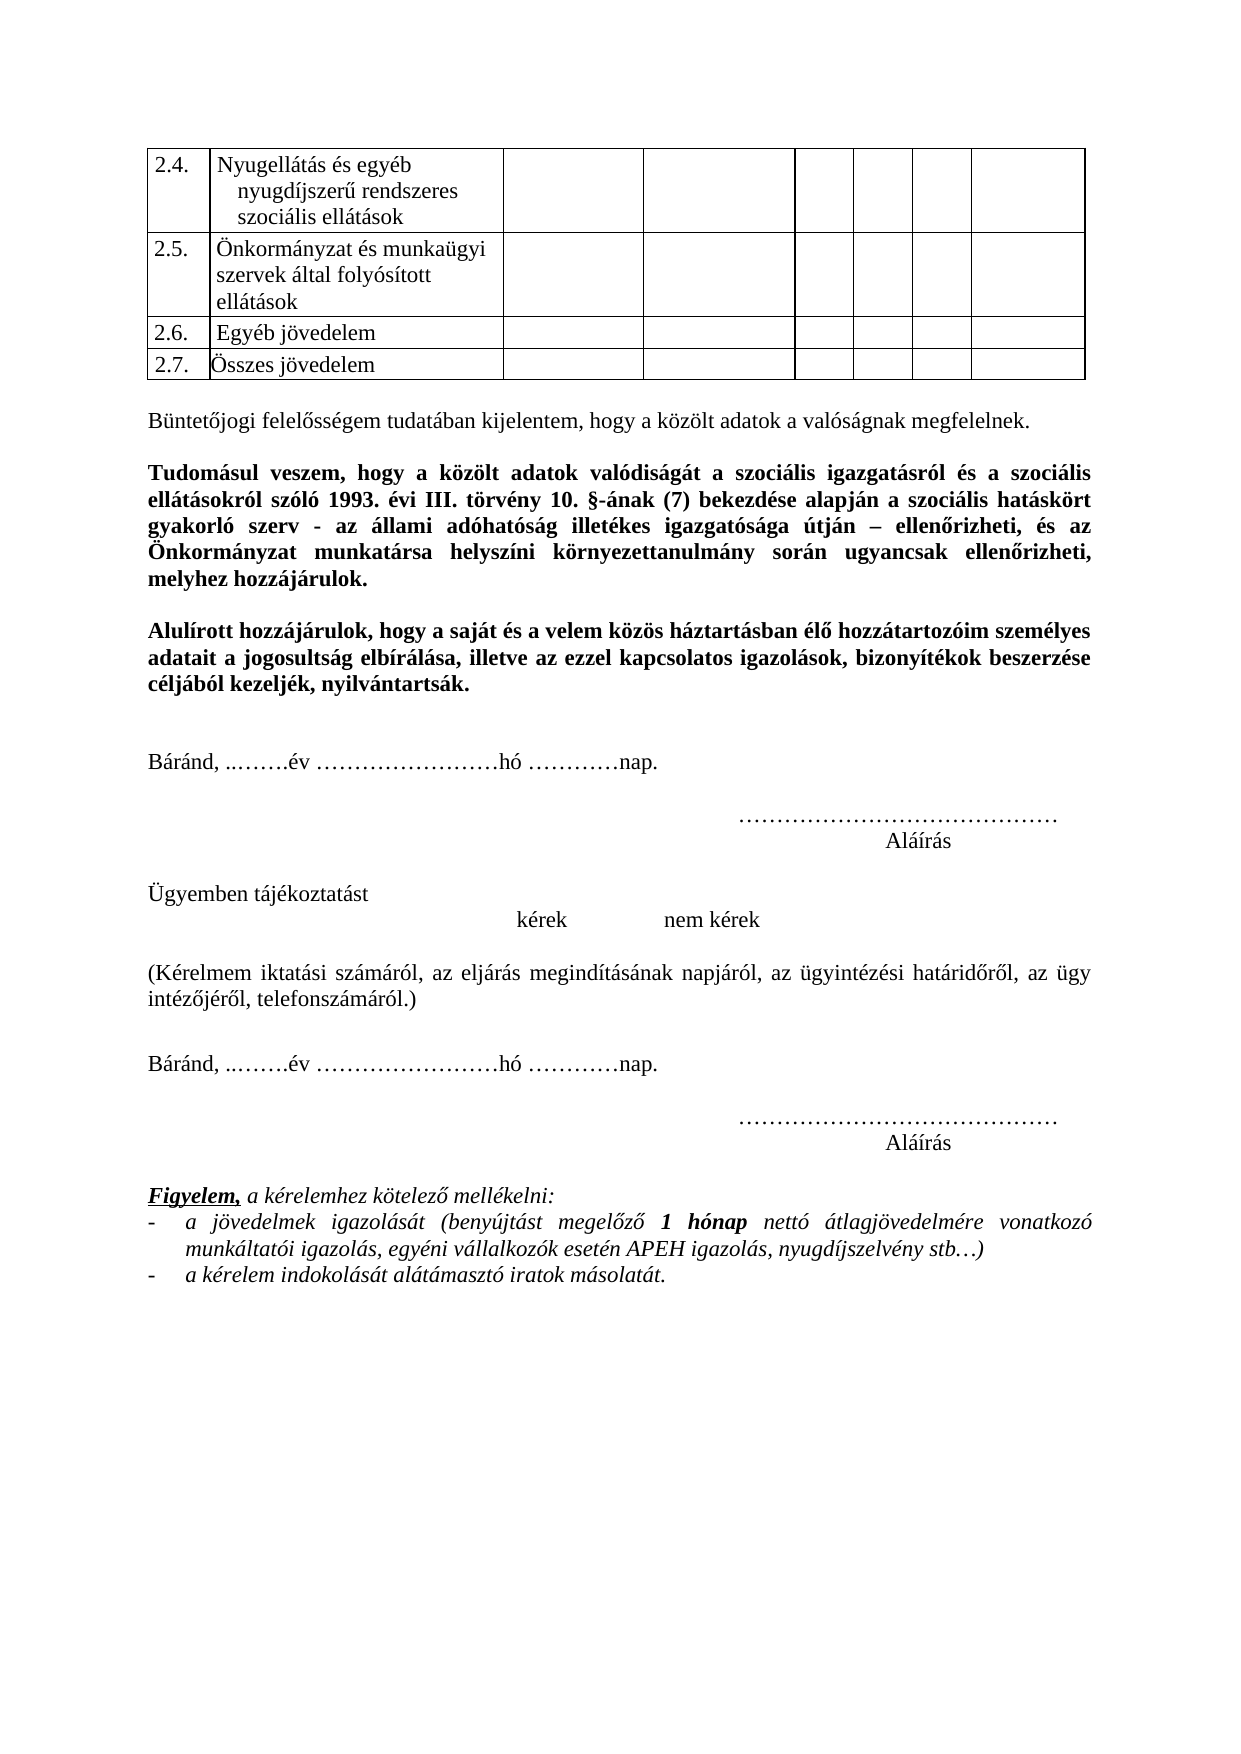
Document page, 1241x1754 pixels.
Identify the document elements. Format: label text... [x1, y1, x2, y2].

text …………………………………… [148, 801, 1093, 827]
text Ügyemben tájékoztatást [148, 880, 1093, 906]
table_cell [644, 149, 794, 232]
table_cell [796, 317, 853, 348]
table_cell [644, 349, 794, 379]
table_cell [913, 349, 971, 379]
table_cell [504, 317, 643, 348]
table_cell Egyéb jövedelem [211, 317, 503, 348]
table_cell [796, 149, 853, 232]
table_cell [644, 317, 794, 348]
table_cell Összes jövedelem [211, 349, 503, 379]
table_cell [504, 349, 643, 379]
table_cell [504, 233, 643, 316]
table_cell 2.6. [148, 317, 209, 348]
table_cell [504, 149, 643, 232]
table_cell [913, 233, 971, 316]
table_cell [854, 317, 912, 348]
table_cell [972, 349, 1084, 379]
table_cell [913, 317, 971, 348]
table_cell [972, 317, 1084, 348]
table_cell [972, 233, 1084, 316]
table_cell [854, 349, 912, 379]
text Aláírás [148, 1129, 1093, 1156]
text (Kérelmem iktatási számáról, az eljárás megindításának napjáról, az ügyintézési határidőről, az ügy intézőjéről, telefonszámáról.) [148, 959, 1093, 1011]
text …………………………………… [148, 1103, 1093, 1129]
table_cell [854, 233, 912, 316]
table_cell [913, 149, 971, 232]
table_cell 2.7. [148, 349, 209, 379]
text Aláírás [148, 827, 1093, 853]
table_cell 2.4. [148, 149, 209, 232]
table_cell [854, 149, 912, 232]
list a jövedelmek igazolását (benyújtást megelőző 1 hónap nettó átlagjövedelmére vonatkozó munkáltatói igazolás, egyéni vállalkozók esetén APEH igazolás, nyugdíjszelvény stb…) [148, 1208, 1093, 1261]
table_cell [972, 149, 1084, 232]
table_cell Önkormányzat és munkaügyi szervek által folyósított ellátások [211, 233, 503, 316]
text Figyelem, a kérelemhez kötelező mellékelni: [148, 1182, 1093, 1208]
text Báránd, ..…….év ……………………hó …………nap. [148, 1050, 1093, 1077]
text Tudomásul veszem, hogy a közölt adatok valódiságát a szociális igazgatásról és a szociális ellátásokról szóló 1993. évi III. törvény 10. §-ának (7) bekezdése alapján a szociális hatáskört gyakorló szerv - az állami adóhatóság illetékes igazgatósága útján – ellenőrizheti, és az Önkormányzat munkatársa helyszíni környezettanulmány során ugyancsak ellenőrizheti, melyhez hozzájárulok. [148, 459, 1093, 591]
text Alulírott hozzájárulok, hogy a saját és a velem közös háztartásban élő hozzátartozóim személyes adatait a jogosultság elbírálása, illetve az ezzel kapcsolatos igazolások, bizonyítékok beszerzése céljából kezeljék, nyilvántartsák. [148, 617, 1093, 697]
text Büntetőjogi felelősségem tudatában kijelentem, hogy a közölt adatok a valóságnak megfelelnek. [148, 407, 1093, 433]
table_cell [796, 233, 853, 316]
table_cell Nyugellátás és egyéb nyugdíjszerű rendszeres szociális ellátások [211, 149, 503, 232]
table_cell [644, 233, 794, 316]
text kérek nem kérek [148, 906, 1093, 932]
table_cell [796, 349, 853, 379]
table_cell 2.5. [148, 233, 209, 316]
text Báránd, ..…….év ……………………hó …………nap. [148, 748, 1093, 774]
list a kérelem indokolását alátámasztó iratok másolatát. [148, 1261, 1093, 1287]
